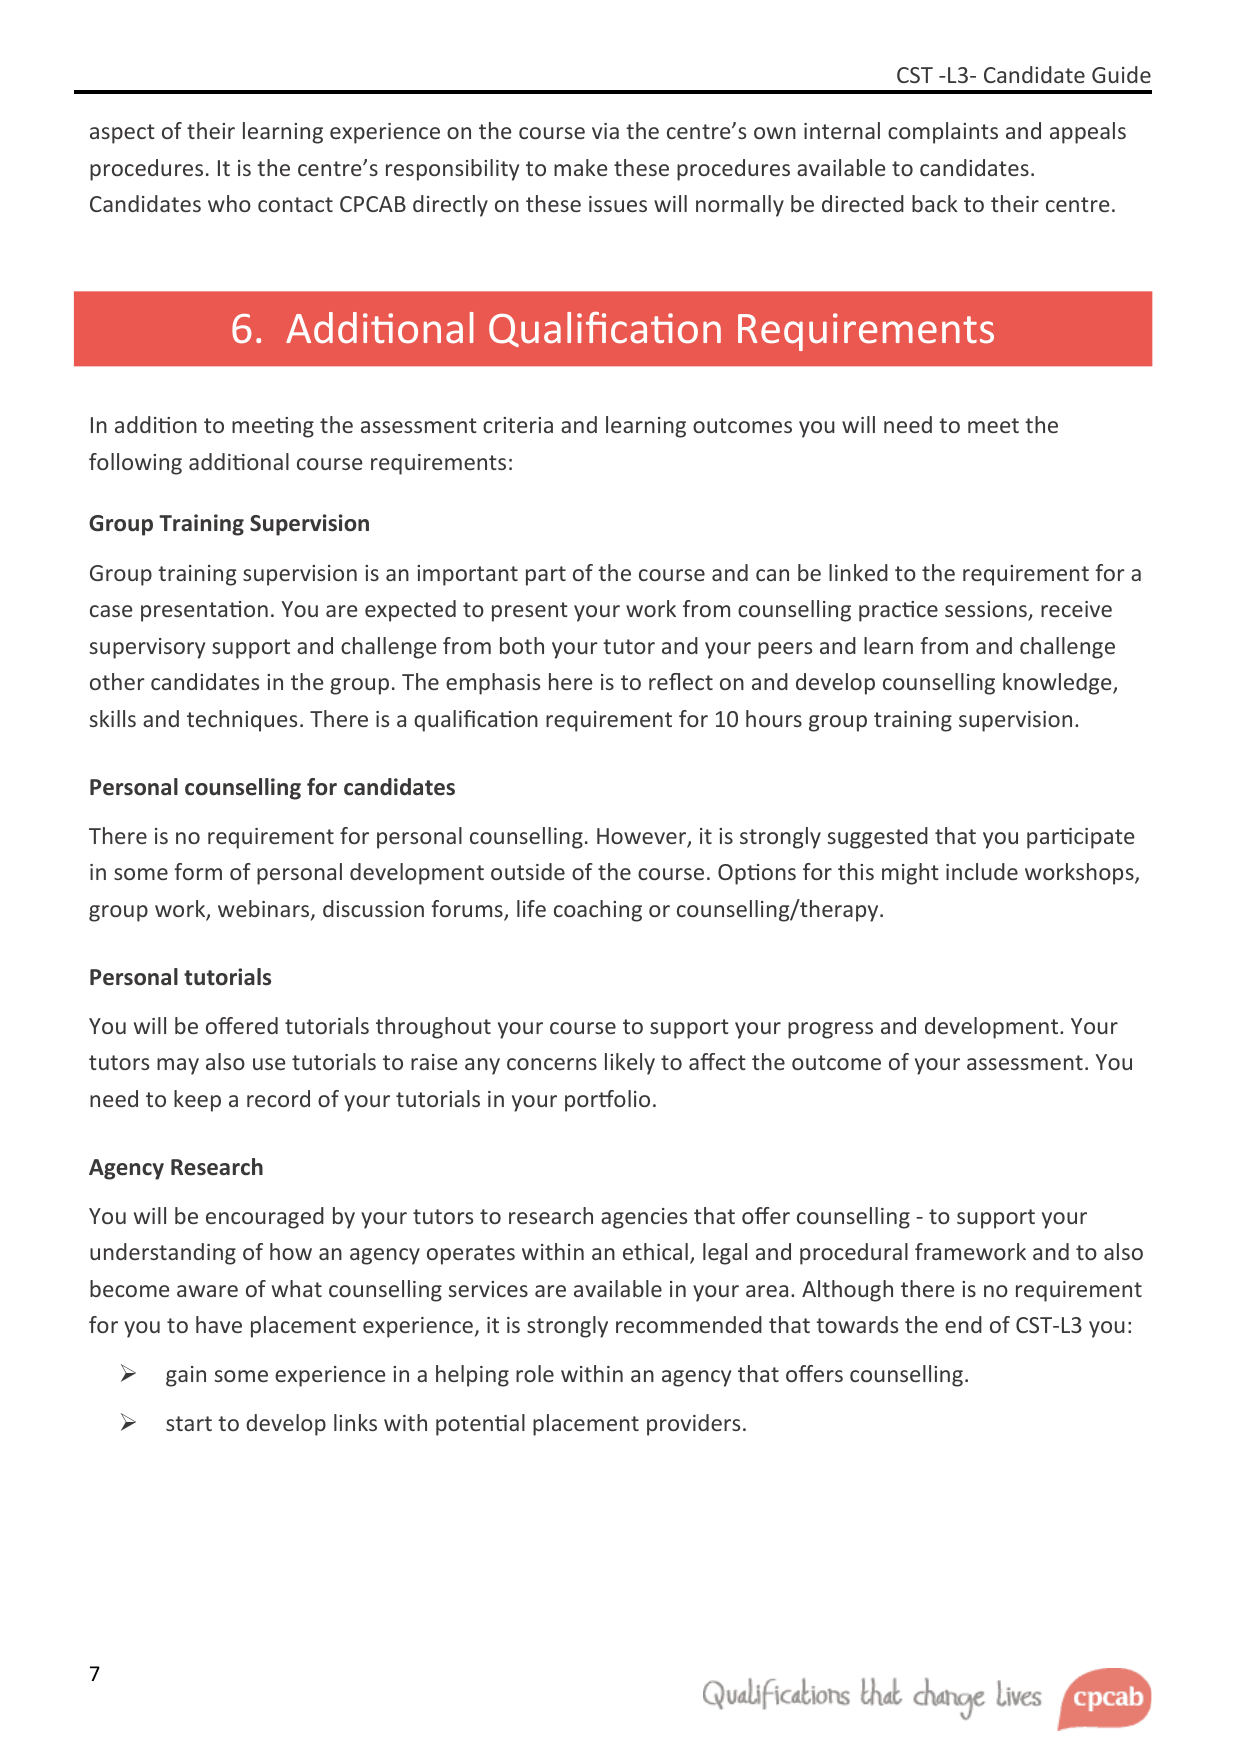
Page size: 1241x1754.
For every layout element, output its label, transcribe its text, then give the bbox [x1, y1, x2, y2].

text You will be offered tutorials throughout your course to support your progress and development. Your tutors may also use tutorials to raise any concerns likely to affect the outcome of your assessment. You need to keep a record of your tutorials in your portfolio. [89, 1010, 1152, 1113]
text Personal counselling for candidates [89, 771, 1152, 801]
picture [703, 1668, 1152, 1731]
text Group training supervision is an important part of the course and can be linked to the requirement for a case presentation. You are expected to present your work from counselling practice sessions, receive supervisory support and challenge from both your tutor and your peers and learn from and challenge other candidates in the group. The emphasis here is to reflect on and develop counselling knowledge, skills and techniques. There is a qualification requirement for 10 hours group training supervision. [89, 557, 1152, 733]
text Personal tutorials [89, 961, 1152, 991]
subtitle In addition to meeting the assessment criteria and learning outcomes you will need to meet the following additional course requirements: [89, 409, 1152, 477]
text Group Training Supervision [89, 508, 1152, 538]
list start to develop links with potential placement providers. [118, 1408, 1152, 1438]
text You will be encouraged by your tutors to research agencies that offer counselling - to support your understanding of how an agency operates within an ethical, legal and procedural framework and to also become aware of what counselling services are available in your area. Although there is no requirement for you to have placement experience, it is strongly recommended that towards the end of CST-L3 you: [89, 1200, 1152, 1340]
list gain some experience in a helping role within an agency that offers counselling. [118, 1358, 1152, 1389]
text There is no requirement for personal counselling. However, it is strongly suggested that you participate in some form of personal development outside of the course. Options for this might include workshops, group work, webinars, discussion forums, life coaching or counselling/therapy. [89, 820, 1152, 923]
text Agency Research [89, 1151, 1152, 1181]
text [89, 115, 1152, 219]
